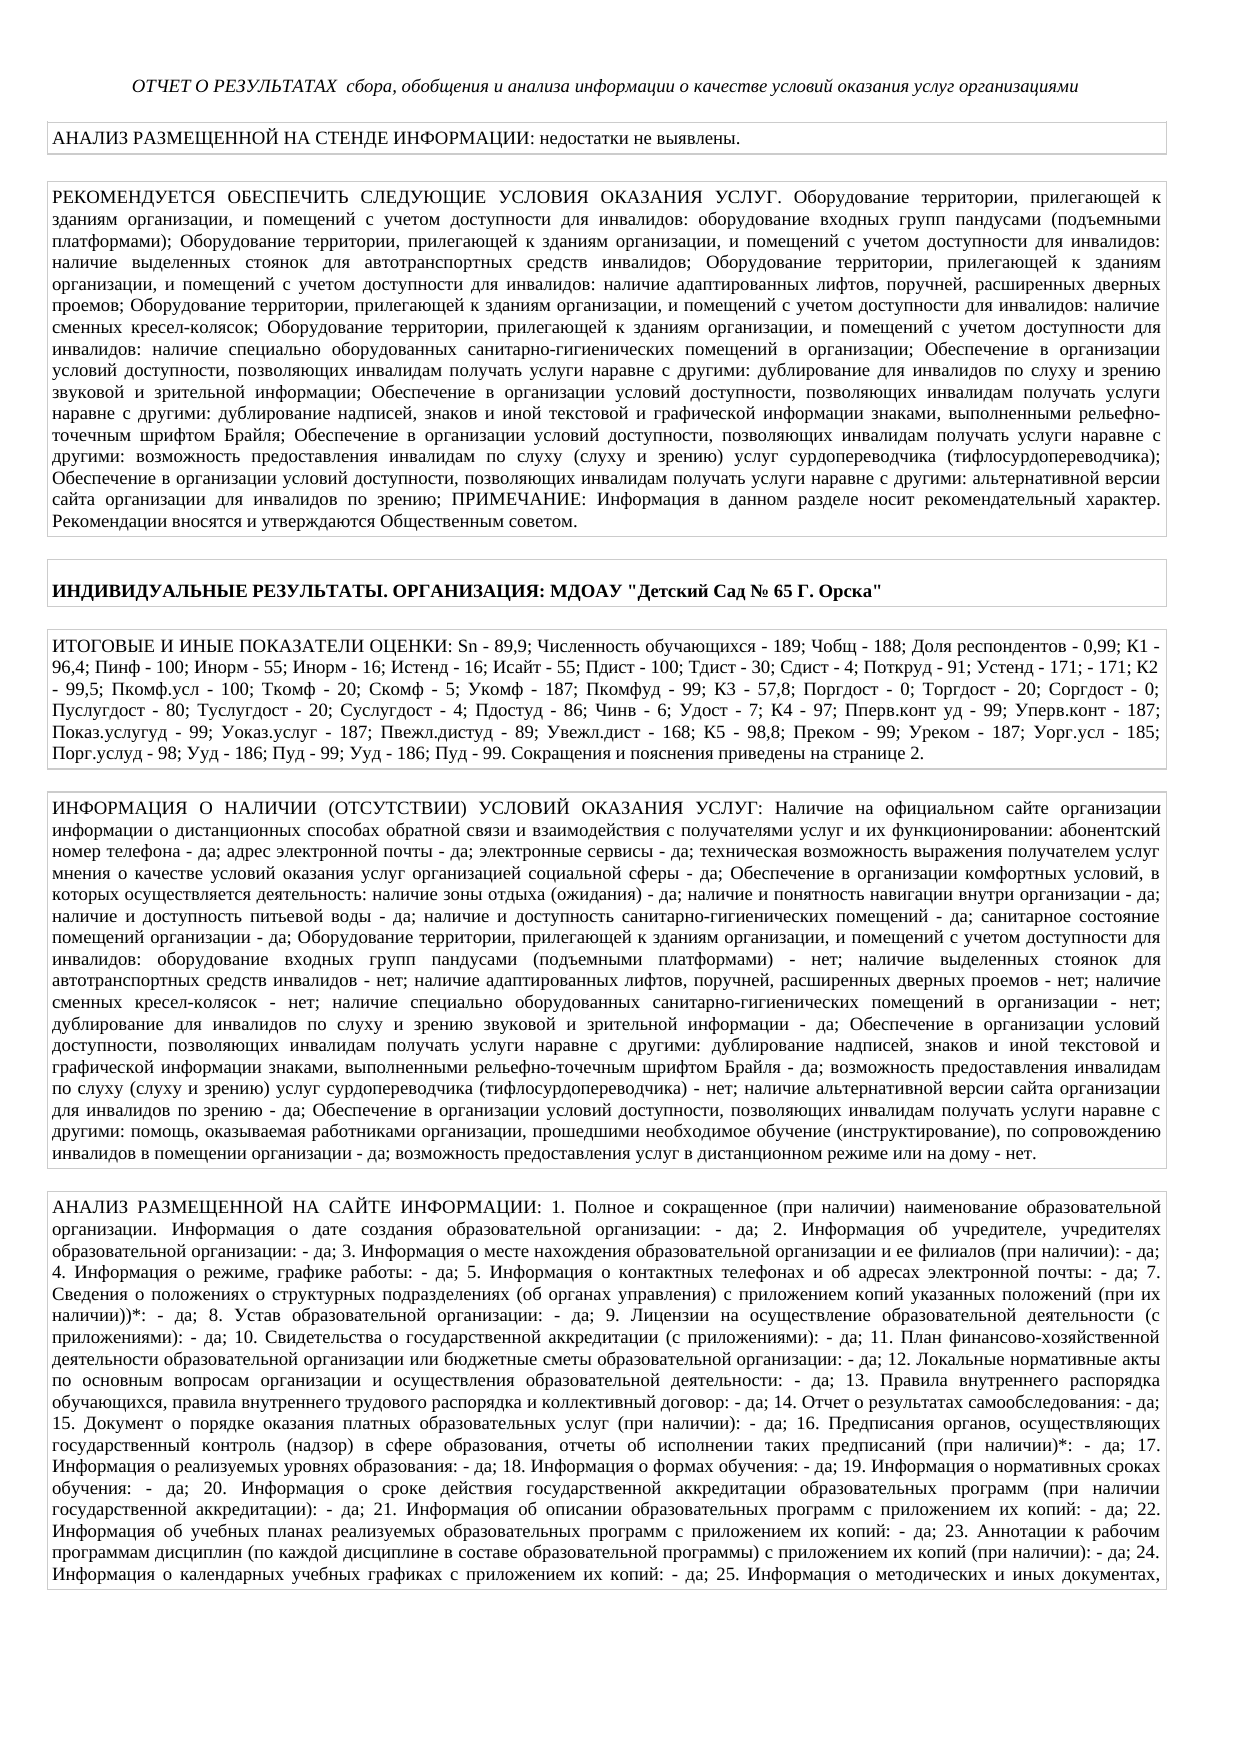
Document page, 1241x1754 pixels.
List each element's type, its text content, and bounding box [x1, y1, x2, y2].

table_header ИНДИВИДУАЛЬНЫЕ РЕЗУЛЬТАТЫ. ОРГАНИЗАЦИЯ: МДОАУ "Детский Сад № 65 Г. Орска" [48, 560, 1166, 606]
table_header ИНФОРМАЦИЯ О НАЛИЧИИ (ОТСУТСТВИИ) УСЛОВИЙ ОКАЗАНИЯ УСЛУГ: Наличие на официальном сайте организации информации о дистанционных способах обратной связи и взаимодействия с получателями услуг и их функционировании: абонентский номер телефона - да; адрес электронной почты - да; электронные сервисы - да; техническая возможность выражения получателем услуг мнения о качестве условий оказания услуг организацией социальной сферы - да; Обеспечение в организации комфортных условий, в которых осуществляется деятельность: наличие зоны отдыха (ожидания) - да; наличие и понятность навигации внутри организации - да; наличие и доступность питьевой воды - да; наличие и доступность санитарно-гигиенических помещений - да; санитарное состояние помещений организации - да; Оборудование территории, прилегающей к зданиям организации, и помещений с учетом доступности для инвалидов: оборудование входных групп пандусами (подъемными платформами) - нет; наличие выделенных стоянок для автотранспортных средств инвалидов - нет; наличие адаптированных лифтов, поручней, расширенных дверных проемов - нет; наличие сменных кресел-колясок - нет; наличие специально оборудованных санитарно-гигиенических помещений в организации - нет; дублирование для инвалидов по слуху и зрению звуковой и зрительной информации - да; Обеспечение в организации условий доступности, позволяющих инвалидам получать услуги наравне с другими: дублирование надписей, знаков и иной текстовой и графической информации знаками, выполненными рельефно-точечным шрифтом Брайля - да; возможность предоставления инвалидам по слуху (слуху и зрению) услуг сурдопереводчика (тифлосурдопереводчика) - нет; наличие альтернативной версии сайта организации для инвалидов по зрению - да; Обеспечение в организации условий доступности, позволяющих инвалидам получать услуги наравне с другими: помощь, оказываемая работниками организации, прошедшими необходимое обучение (инструктирование), по сопровождению инвалидов в помещении организации - да; возможность предоставления услуг в дистанционном режиме или на дому - нет. [48, 793, 1166, 1168]
table_header ИТОГОВЫЕ И ИНЫЕ ПОКАЗАТЕЛИ ОЦЕНКИ: Sn - 89,9; Численность обучающихся - 189; Чобщ - 188; Доля респондентов - 0,99; К1 - 96,4; Пинф - 100; Инорм - 55; Инорм - 16; Истенд - 16; Исайт - 55; Пдист - 100; Тдист - 30; Сдист - 4; Поткруд - 91; Устенд - 171; - 171; К2 - 99,5; Пкомф.усл - 100; Ткомф - 20; Скомф - 5; Укомф - 187; Пкомфуд - 99; К3 - 57,8; Поргдост - 0; Торгдост - 20; Соргдост - 0; Пуслугдост - 80; Туслугдост - 20; Суслугдост - 4; Пдостуд - 86; Чинв - 6; Удост - 7; К4 - 97; Пперв.конт уд - 99; Уперв.конт - 187; Показ.услугуд - 99; Уоказ.услуг - 187; Пвежл.дистуд - 89; Увежл.дист - 168; К5 - 98,8; Преком - 99; Уреком - 187; Уорг.усл - 185; Порг.услуд - 98; Ууд - 186; Пуд - 99; Ууд - 186; Пуд - 99. Сокращения и пояснения приведены на странице 2. [48, 630, 1166, 768]
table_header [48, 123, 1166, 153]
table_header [48, 1192, 1166, 1589]
table_header РЕКОМЕНДУЕТСЯ ОБЕСПЕЧИТЬ СЛЕДУЮЩИЕ УСЛОВИЯ ОКАЗАНИЯ УСЛУГ. Оборудование территории, прилегающей к зданиям организации, и помещений с учетом доступности для инвалидов: оборудование входных групп пандусами (подъемными платформами); Оборудование территории, прилегающей к зданиям организации, и помещений с учетом доступности для инвалидов: наличие выделенных стоянок для автотранспортных средств инвалидов; Оборудование территории, прилегающей к зданиям организации, и помещений с учетом доступности для инвалидов: наличие адаптированных лифтов, поручней, расширенных дверных проемов; Оборудование территории, прилегающей к зданиям организации, и помещений с учетом доступности для инвалидов: наличие сменных кресел-колясок; Оборудование территории, прилегающей к зданиям организации, и помещений с учетом доступности для инвалидов: наличие специально оборудованных санитарно-гигиенических помещений в организации; Обеспечение в организации условий доступности, позволяющих инвалидам получать услуги наравне с другими: дублирование для инвалидов по слуху и зрению звуковой и зрительной информации; Обеспечение в организации условий доступности, позволяющих инвалидам получать услуги наравне с другими: дублирование надписей, знаков и иной текстовой и графической информации знаками, выполненными рельефно-точечным шрифтом Брайля; Обеспечение в организации условий доступности, позволяющих инвалидам получать услуги наравне с другими: возможность предоставления инвалидам по слуху (слуху и зрению) услуг сурдопереводчика (тифлосурдопереводчика); Обеспечение в организации условий доступности, позволяющих инвалидам получать услуги наравне с другими: альтернативной версии сайта организации для инвалидов по зрению; ПРИМЕЧАНИЕ: Информация в данном разделе носит рекомендательный характер. Рекомендации вносятся и утверждаются Общественным советом. [48, 182, 1166, 536]
